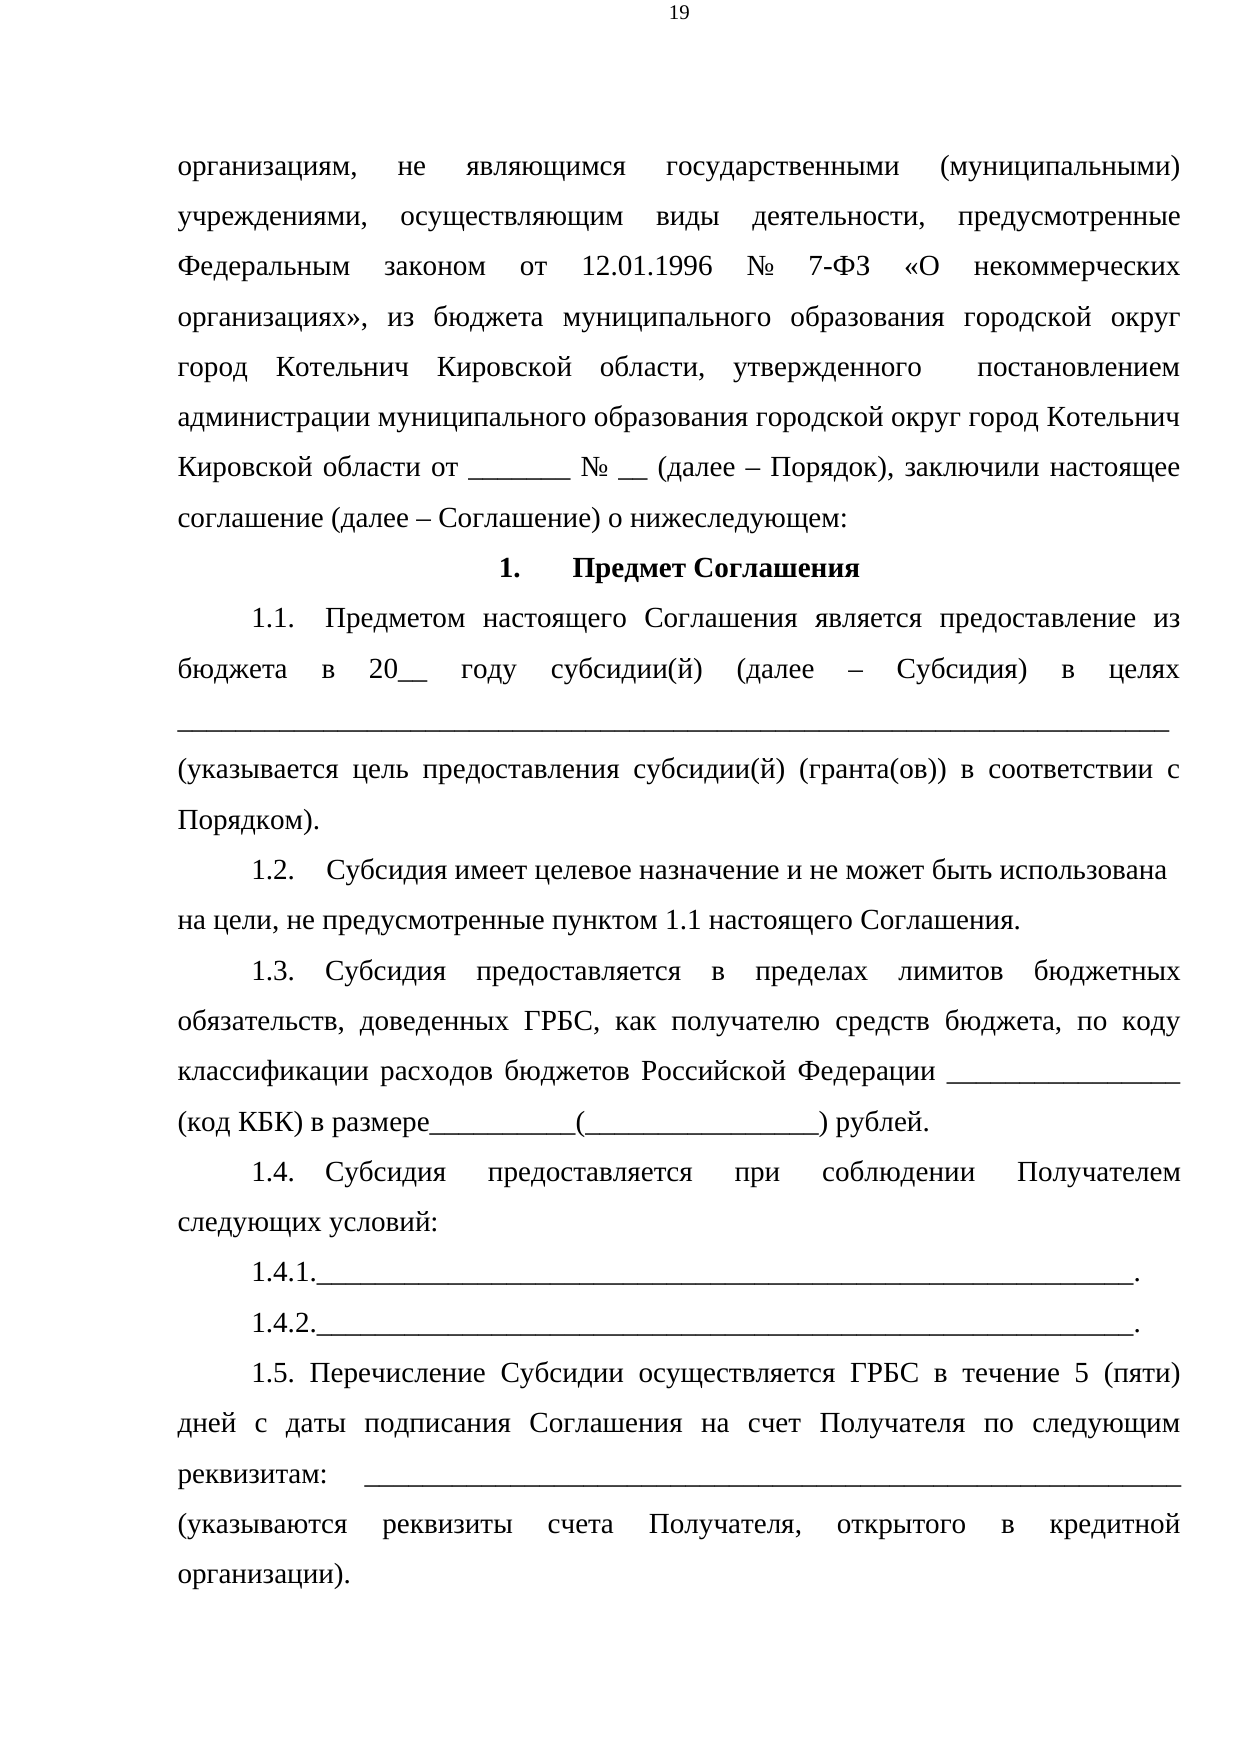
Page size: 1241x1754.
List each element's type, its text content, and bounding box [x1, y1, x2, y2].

list Субсидия предоставляется при соблюдении Получателем следующих условий: [177, 1154, 1181, 1238]
list Субсидия предоставляется в пределах лимитов бюджетных обязательств, доведенных ГРБС, как получателю средств бюджета, по коду классификации расходов бюджетов Российской Федерации ________________ (код КБК) в размере__________(________________) рублей. [177, 953, 1181, 1137]
list 1.4.1.________________________________________________________. [177, 1254, 1181, 1288]
list 1.4.2.________________________________________________________. [177, 1305, 1181, 1338]
text на цели, не предусмотренные пунктом 1.1 настоящего Соглашения. [177, 902, 1181, 936]
list Предметом настоящего Соглашения является предоставление из бюджета в 20__ году субсидии(й) (далее – Субсидия) в целях ____________________________________________________________________ [177, 601, 1181, 735]
list 1.5. Перечисление Субсидии осуществляется ГРБС в течение 5 (пяти) дней с даты подписания Соглашения на счет Получателя по следующим реквизитам: ________________________________________________________ (указываются реквизиты счета Получателя, открытого в кредитной организации). [177, 1355, 1181, 1590]
list Предмет Соглашения [177, 550, 1181, 584]
list Субсидия имеет целевое назначение и не может быть использована [251, 852, 1181, 886]
text (указывается цель предоставления субсидии(й) (гранта(ов)) в соответствии с Порядком). [177, 751, 1181, 835]
